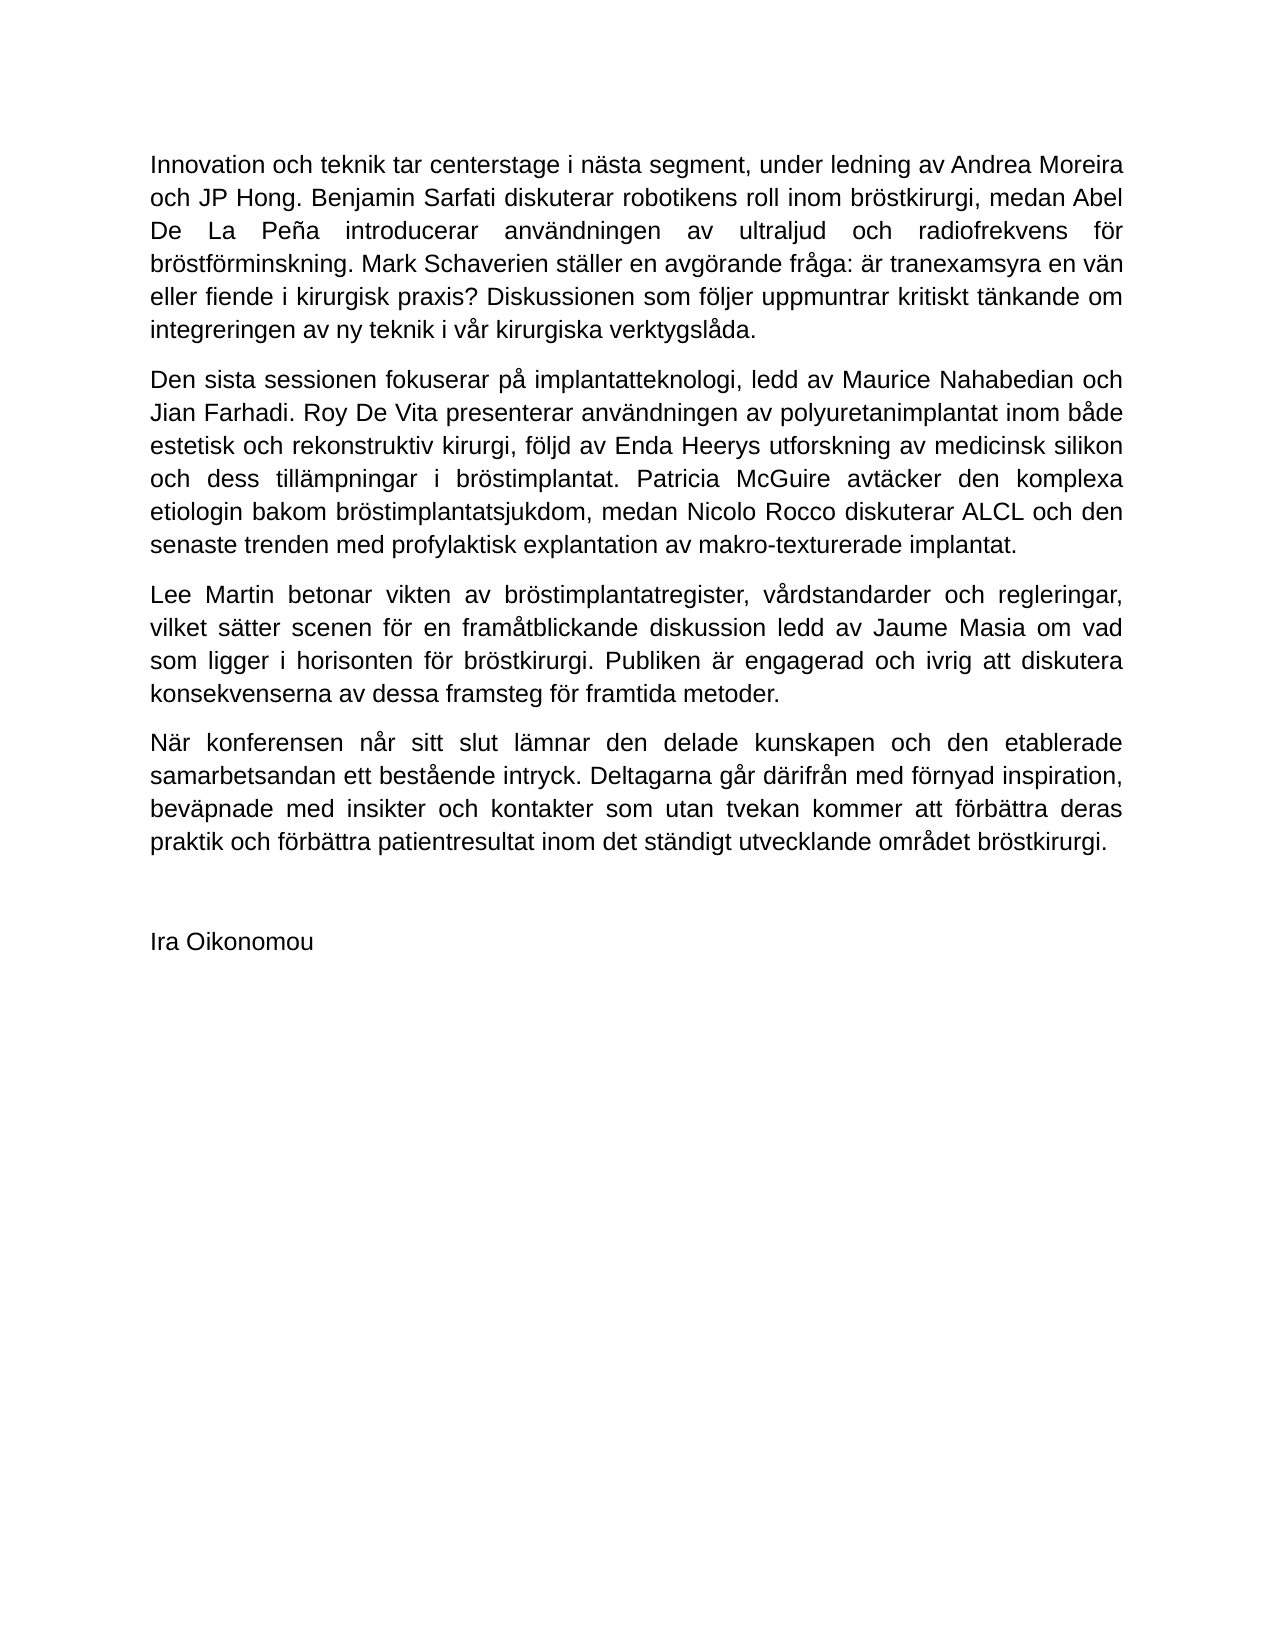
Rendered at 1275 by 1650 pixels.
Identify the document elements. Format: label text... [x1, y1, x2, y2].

text När konferensen når sitt slut lämnar den delade kunskapen och den etablerade samarbetsandan ett bestående intryck. Deltagarna går därifrån med förnyad inspiration, beväpnade med insikter och kontakter som utan tvekan kommer att förbättra deras praktik och förbättra patientresultat inom det ständigt utvecklande området bröstkirurgi. [150, 728, 1125, 856]
text Ira Oikonomou [150, 927, 1125, 956]
text Innovation och teknik tar centerstage i nästa segment, under ledning av Andrea Moreira och JP Hong. Benjamin Sarfati diskuterar robotikens roll inom bröstkirurgi, medan Abel De La Peña introducerar användningen av ultraljud och radiofrekvens för bröstförminskning. Mark Schaverien ställer en avgörande fråga: är tranexamsyra en vän eller fiende i kirurgisk praxis? Diskussionen som följer uppmuntrar kritiskt tänkande om integreringen av ny teknik i vår kirurgiska verktygslåda. [150, 150, 1125, 344]
text Den sista sessionen fokuserar på implantatteknologi, ledd av Maurice Nahabedian och Jian Farhadi. Roy De Vita presenterar användningen av polyuretanimplantat inom både estetisk och rekonstruktiv kirurgi, följd av Enda Heerys utforskning av medicinsk silikon och dess tillämpningar i bröstimplantat. Patricia McGuire avtäcker den komplexa etiologin bakom bröstimplantatsjukdom, medan Nicolo Rocco diskuterar ALCL och den senaste trenden med profylaktisk explantation av makro-texturerade implantat. [150, 365, 1125, 559]
text Lee Martin betonar vikten av bröstimplantatregister, vårdstandarder och regleringar, vilket sätter scenen för en framåtblickande diskussion ledd av Jaume Masia om vad som ligger i horisonten för bröstkirurgi. Publiken är engagerad och ivrig att diskutera konsekvenserna av dessa framsteg för framtida metoder. [150, 579, 1125, 707]
